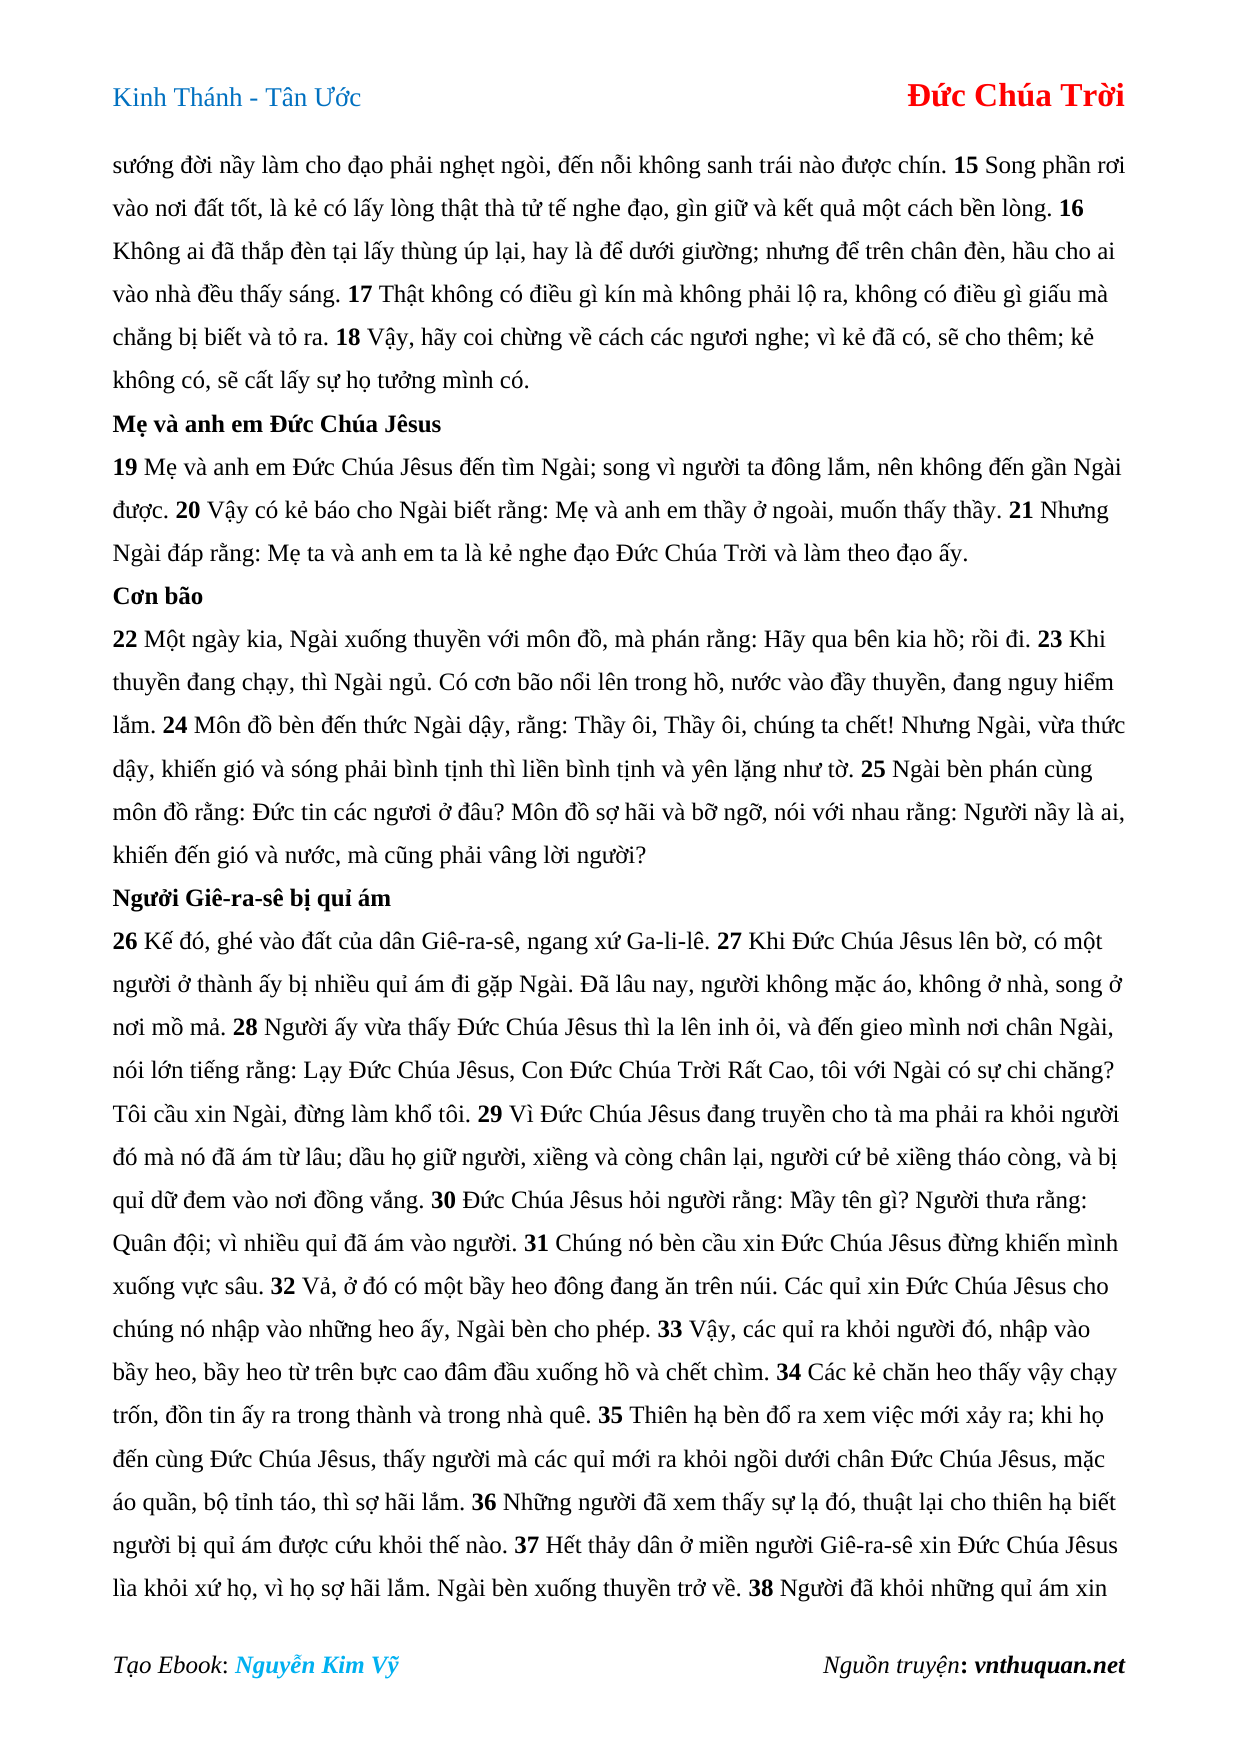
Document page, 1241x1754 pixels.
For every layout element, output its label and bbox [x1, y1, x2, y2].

text [112, 150, 1128, 1602]
